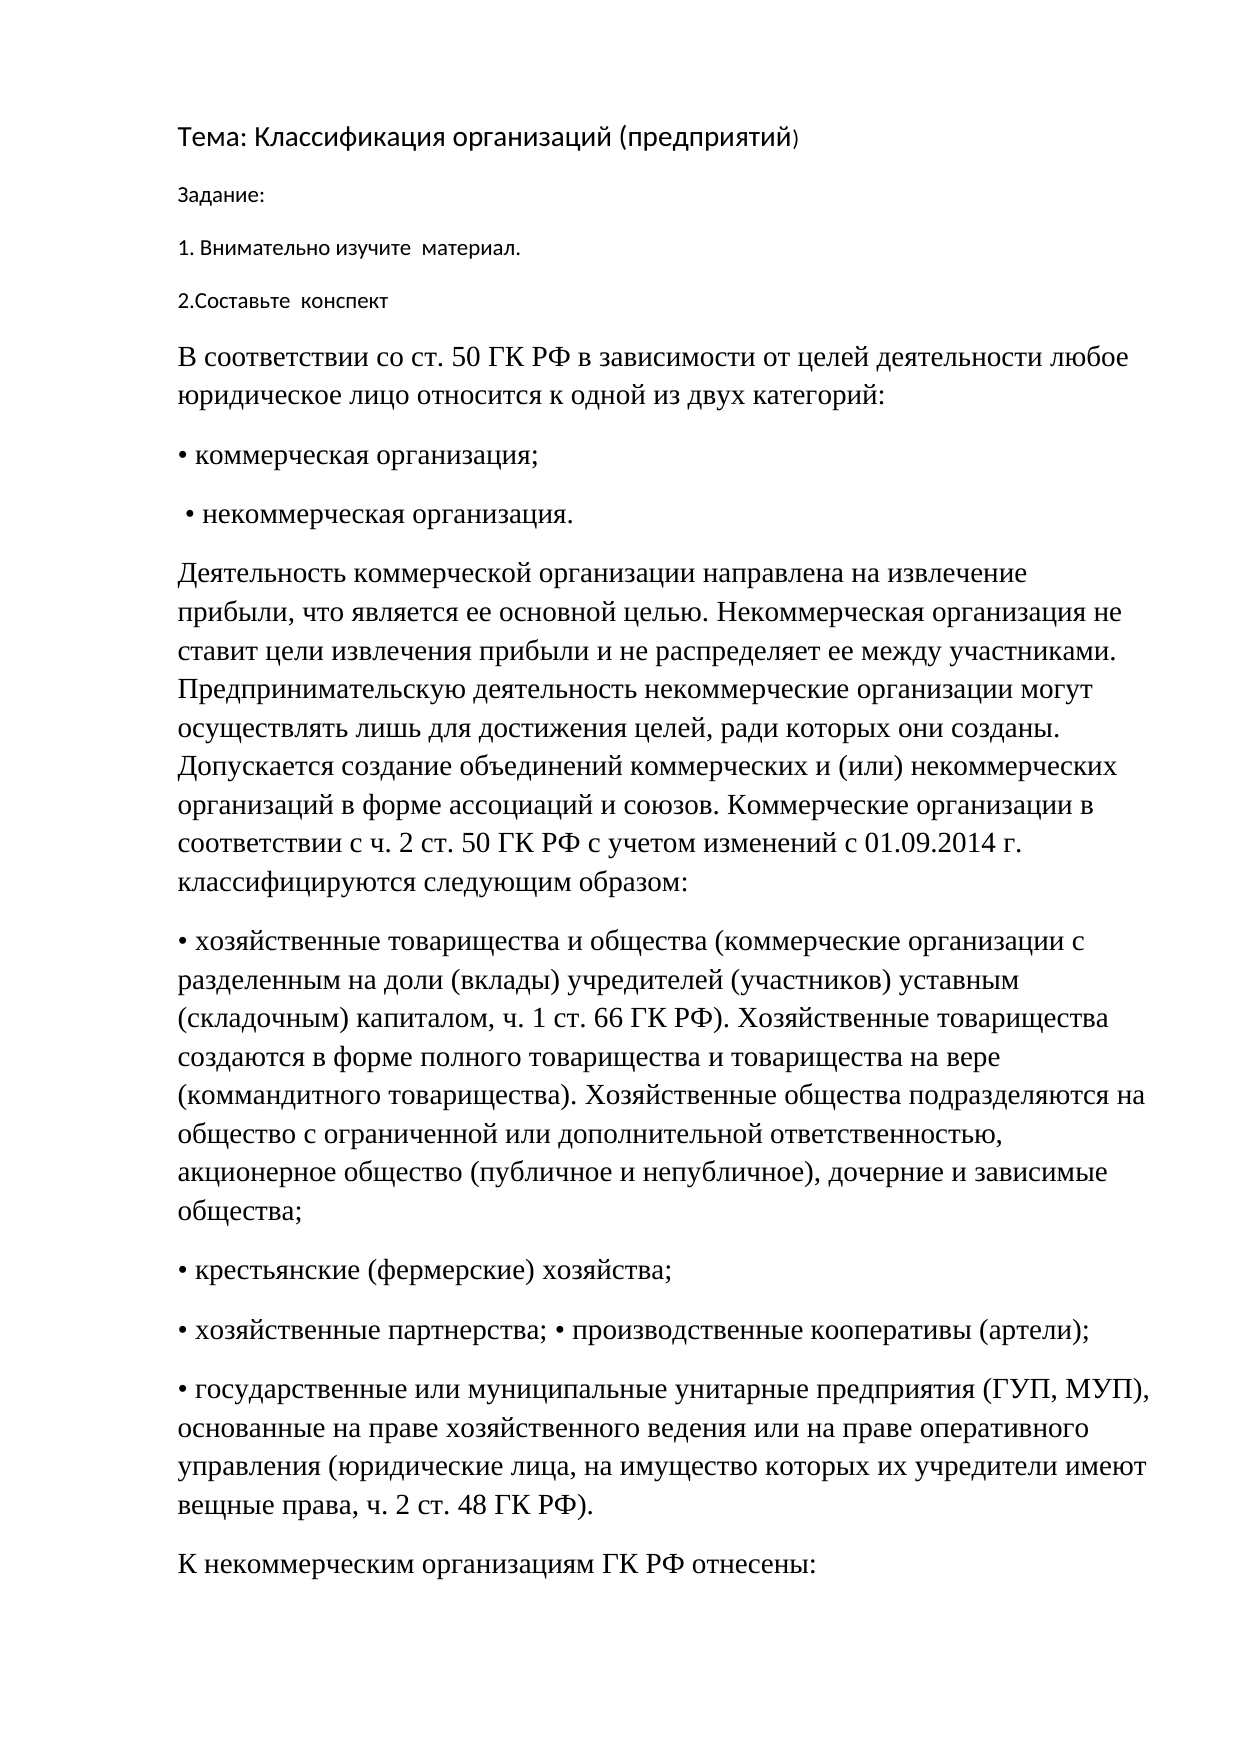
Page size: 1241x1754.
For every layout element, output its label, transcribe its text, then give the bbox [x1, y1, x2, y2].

text 1. Внимательно изучите материал. [177, 233, 1152, 261]
text • хозяйственные партнерства; • производственные кооперативы (артели); [177, 1312, 1152, 1345]
text • государственные или муниципальные унитарные предприятия (ГУП, МУП), основанные на праве хозяйственного ведения или на праве оперативного управления (юридические лица, на имущество которых их учредители имеют вещные права, ч. 2 ст. 48 ГК РФ). [177, 1371, 1152, 1520]
text Деятельность коммерческой организации направлена на извлечение прибыли, что является ее основной целью. Некоммерческая организация не ставит цели извлечения прибыли и не распределяет ее между участниками. Предпринимательскую деятельность некоммерческие организации могут осуществлять лишь для достижения целей, ради которых они созданы. Допускается создание объединений коммерческих и (или) некоммерческих организаций в форме ассоциаций и союзов. Коммерческие организации в соответствии с ч. 2 ст. 50 ГК РФ с учетом изменений с 01.09.2014 г. классифицируются следующим образом: [177, 556, 1152, 897]
text • некоммерческая организация. [177, 496, 1152, 530]
text 2.Составьте конспект [177, 286, 1152, 314]
text • коммерческая организация; [177, 437, 1152, 470]
text Тема: Классификация организаций (предприятий) [177, 118, 1152, 154]
text Задание: [177, 180, 1152, 208]
text К некоммерческим организациям ГК РФ отнесены: [177, 1546, 1152, 1580]
text В соответствии со ст. 50 ГК РФ в зависимости от целей деятельности любое юридическое лицо относится к одной из двух категорий: [177, 339, 1152, 411]
text • хозяйственные товарищества и общества (коммерческие организации с разделенным на доли (вклады) учредителей (участников) уставным (складочным) капиталом, ч. 1 ст. 66 ГК РФ). Хозяйственные товарищества создаются в форме полного товарищества и товарищества на вере (коммандитного товарищества). Хозяйственные общества подразделяются на общество с ограниченной или дополнительной ответственностью, акционерное общество (публичное и непубличное), дочерние и зависимые общества; [177, 923, 1152, 1227]
text • крестьянские (фермерские) хозяйства; [177, 1252, 1152, 1286]
